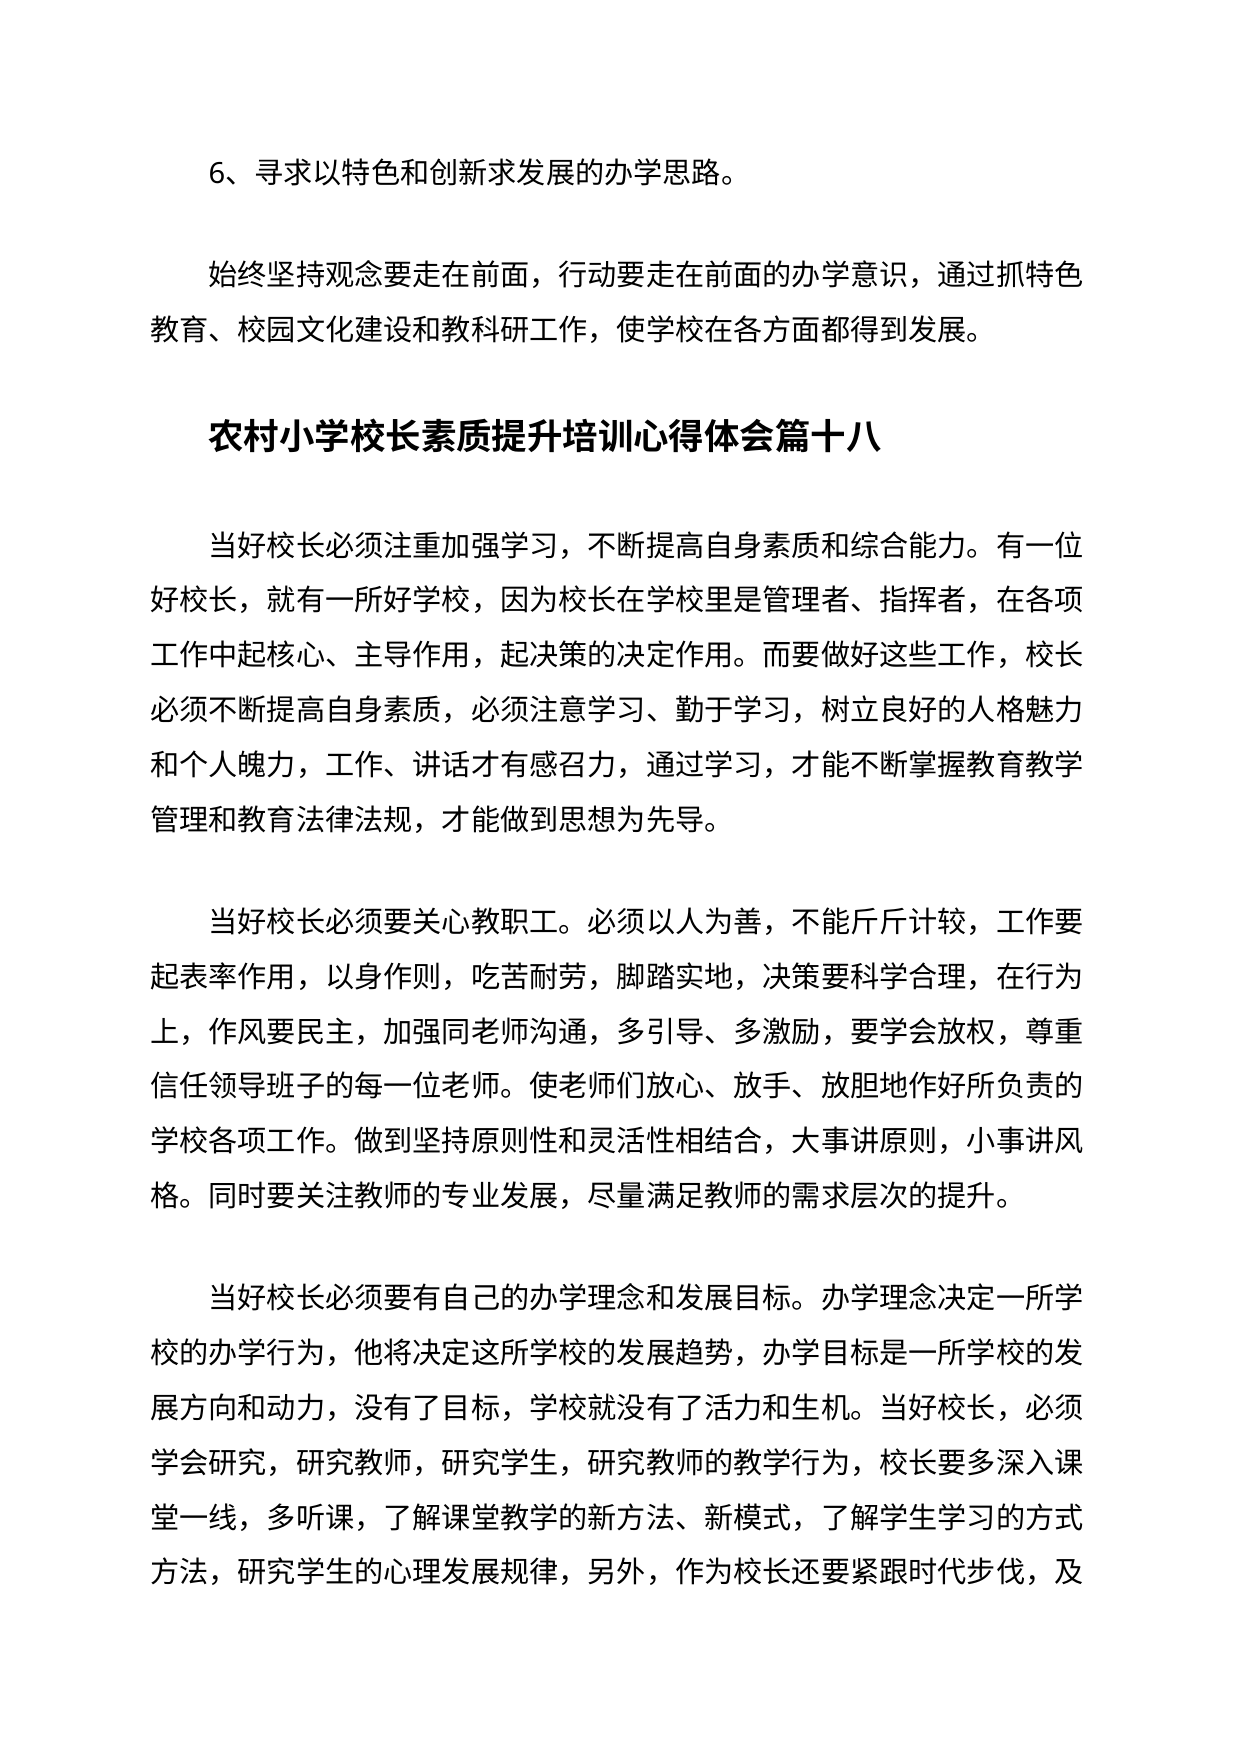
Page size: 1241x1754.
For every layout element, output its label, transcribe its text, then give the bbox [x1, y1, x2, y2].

text 6、寻求以特色和创新求发展的办学思路。 [150, 150, 1090, 192]
text 农村小学校长素质提升培训心得体会篇十八 [150, 409, 1090, 460]
text 当好校长必须注重加强学习，不断提高自身素质和综合能力。有一位好校长，就有一所好学校，因为校长在学校里是管理者、指挥者，在各项工作中起核心、主导作用，起决策的决定作用。而要做好这些工作，校长必须不断提高自身素质，必须注意学习、勤于学习，树立良好的人格魅力和个人魄力，工作、讲话才有感召力，通过学习，才能不断掌握教育教学管理和教育法律法规，才能做到思想为先导。 [150, 522, 1090, 839]
text 始终坚持观念要走在前面，行动要走在前面的办学意识，通过抓特色教育、校园文化建设和教科研工作，使学校在各方面都得到发展。 [150, 252, 1090, 349]
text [150, 1274, 1090, 1591]
text 当好校长必须要关心教职工。必须以人为善，不能斤斤计较，工作要起表率作用，以身作则，吃苦耐劳，脚踏实地，决策要科学合理，在行为上，作风要民主，加强同老师沟通，多引导、多激励，要学会放权，尊重信任领导班子的每一位老师。使老师们放心、放手、放胆地作好所负责的学校各项工作。做到坚持原则性和灵活性相结合，大事讲原则，小事讲风格。同时要关注教师的专业发展，尽量满足教师的需求层次的提升。 [150, 898, 1090, 1215]
